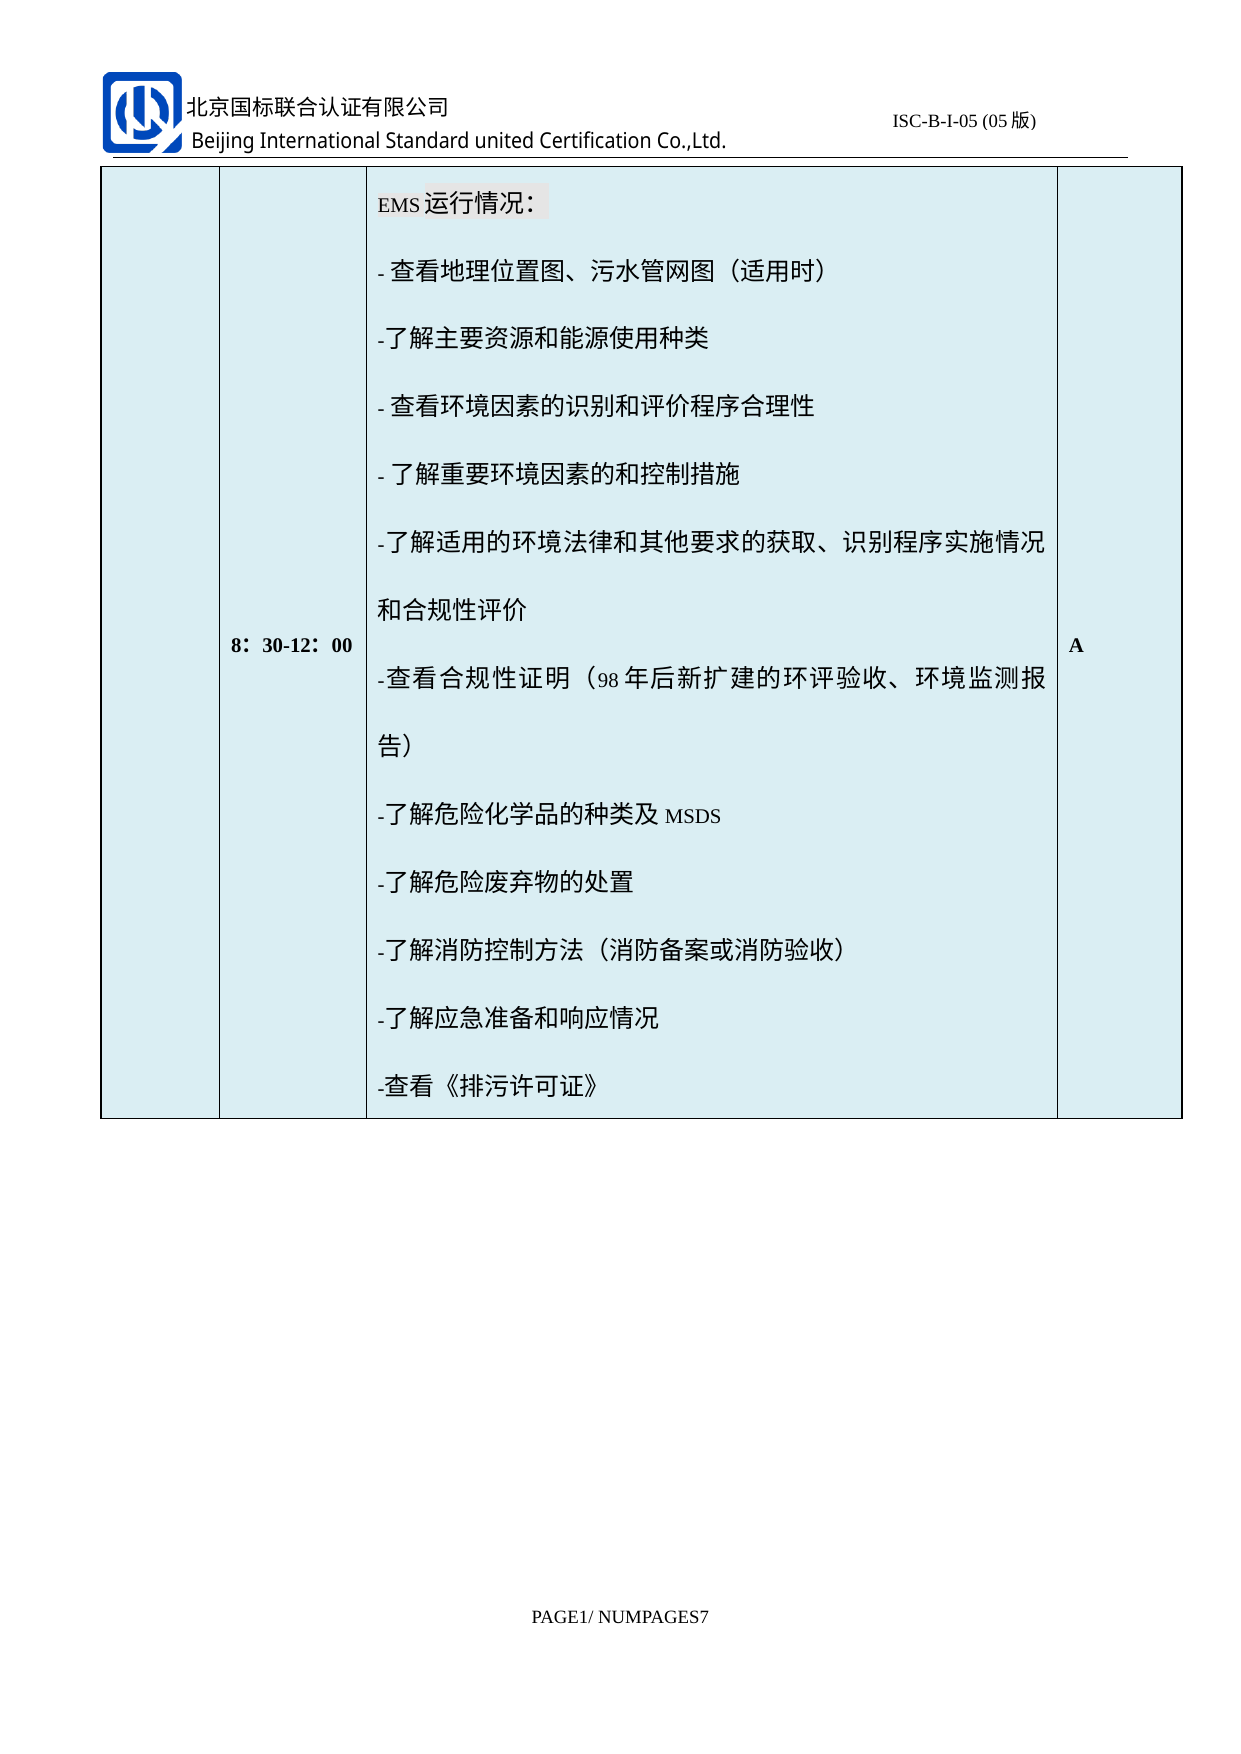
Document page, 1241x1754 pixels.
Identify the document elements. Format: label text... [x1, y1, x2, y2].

table_cell EMS运行情况： - 查看地理位置图、污水管网图（适用时） -了解主要资源和能源使用种类 - 查看环境因素的识别和评价程序合理性 - 了解重要环境因素的和控制措施 -了解适用的环境法律和其他要求的获取、识别程序实施情况和合规性评价 -查看合规性证明（98年后新扩建的环评验收、环境监测报告） -了解危险化学品的种类及MSDS -了解危险废弃物的处置 -了解消防控制方法（消防备案或消防验收） -了解应急准备和响应情况 -查看《排污许可证》 [367, 167, 1057, 1118]
table_cell [102, 167, 219, 1118]
table_cell A [1058, 167, 1181, 1118]
picture [102, 72, 182, 153]
table_cell 8：30-12：00 [220, 167, 366, 1118]
